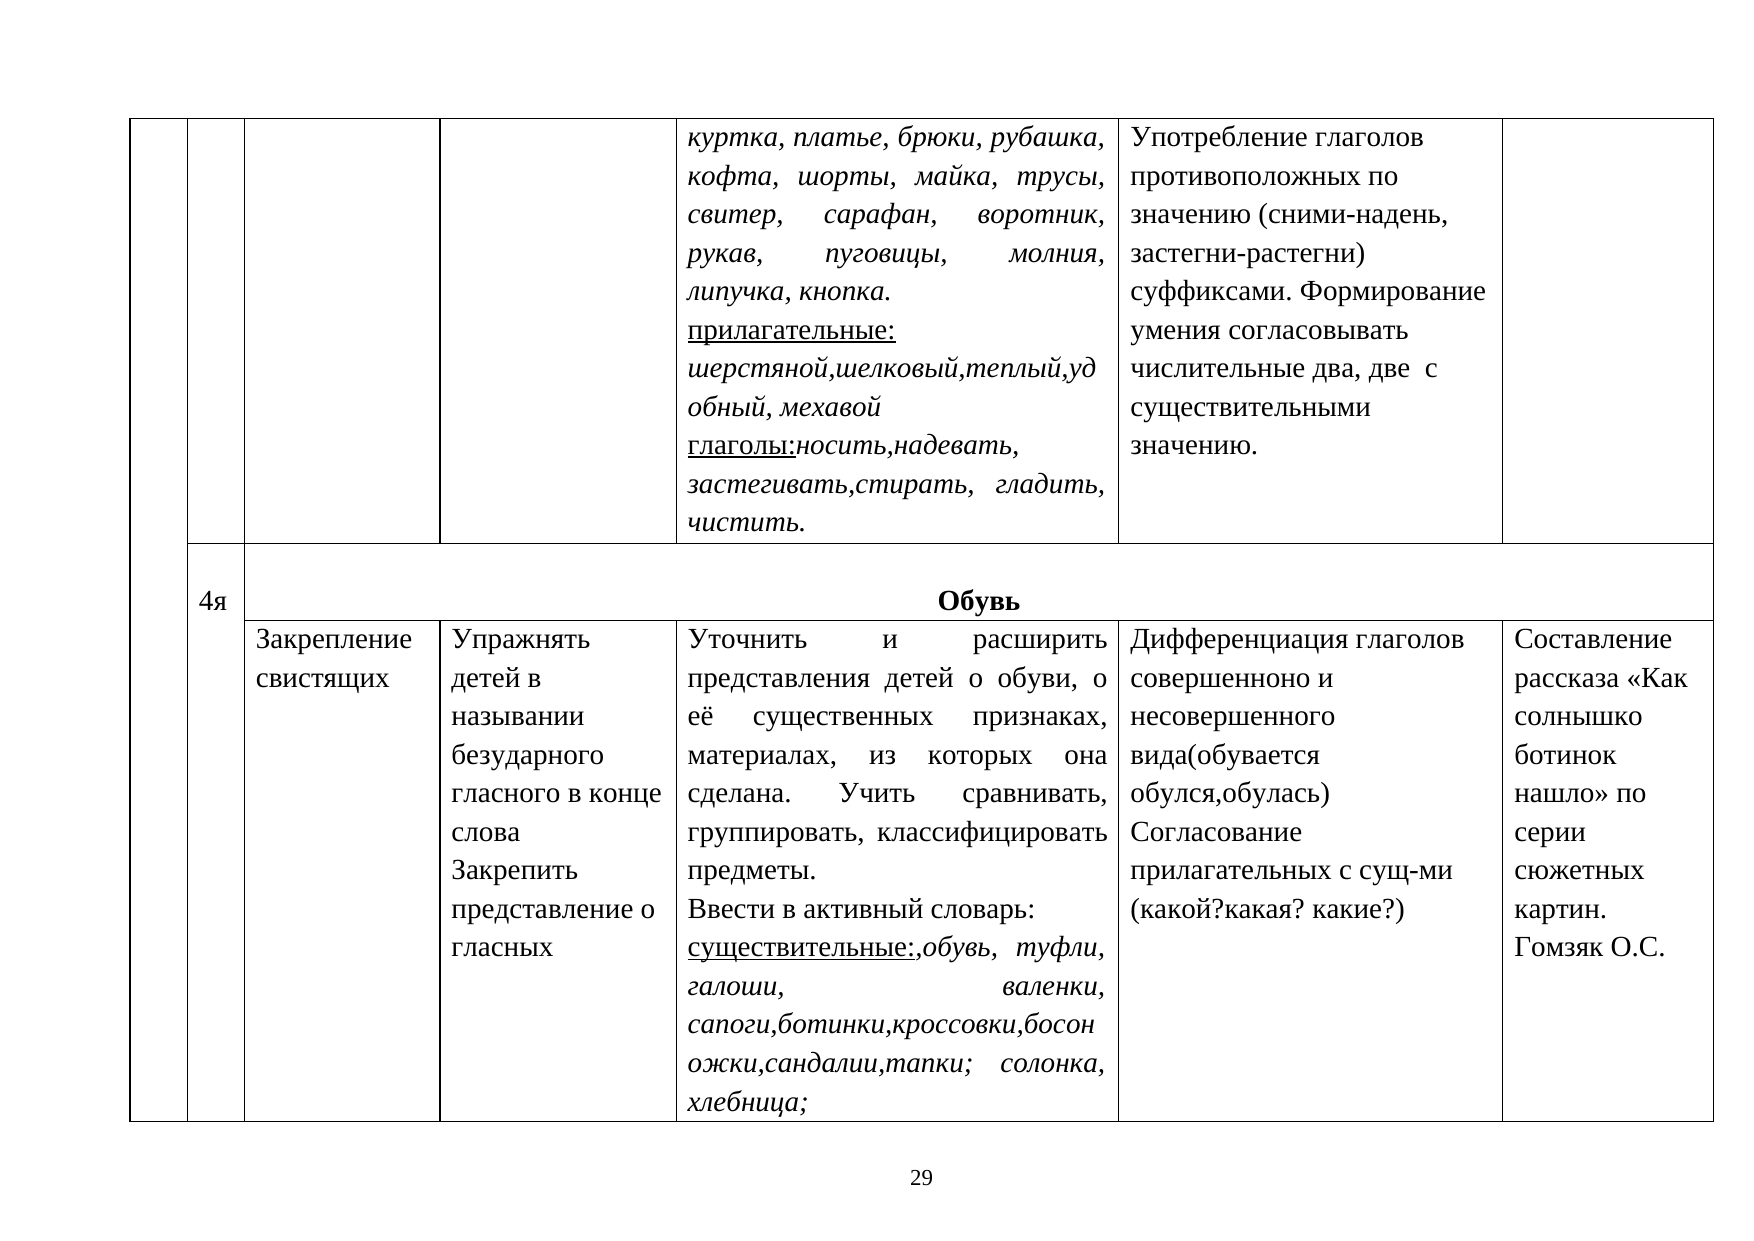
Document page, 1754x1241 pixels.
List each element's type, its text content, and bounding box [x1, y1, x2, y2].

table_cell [1503, 621, 1713, 1121]
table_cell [677, 119, 1118, 543]
table_cell Обувь [245, 544, 1713, 620]
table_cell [1119, 621, 1502, 1121]
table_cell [1503, 119, 1713, 543]
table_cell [245, 621, 439, 1121]
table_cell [1119, 119, 1502, 543]
table_cell 4я [188, 544, 244, 1121]
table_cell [245, 119, 439, 543]
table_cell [441, 621, 676, 1121]
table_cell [677, 621, 1118, 1121]
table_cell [441, 119, 676, 543]
